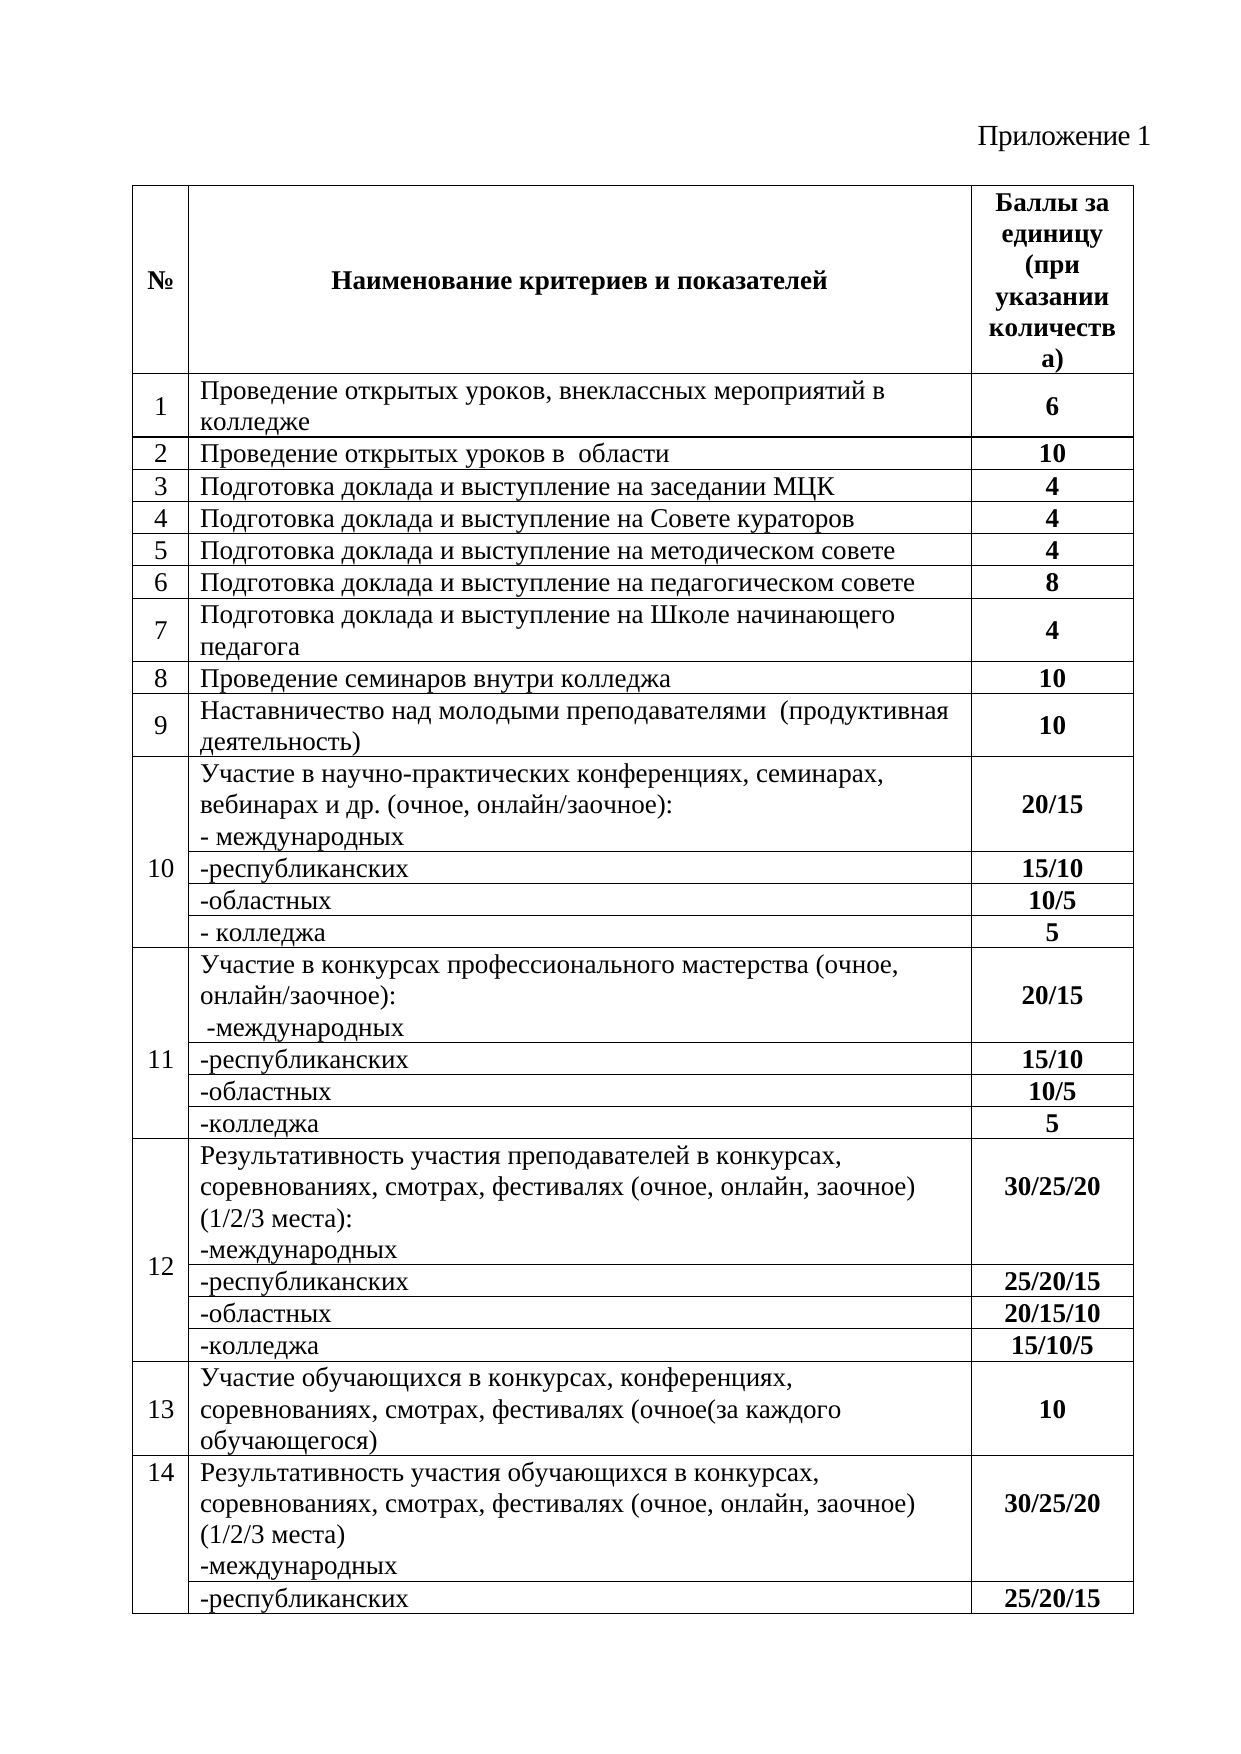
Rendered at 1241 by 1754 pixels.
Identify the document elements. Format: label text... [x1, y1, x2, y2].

table_cell 8 [972, 566, 1133, 597]
table_cell 4 [972, 534, 1133, 565]
table_cell 25/20/15 [972, 1265, 1133, 1296]
table_cell 11 [133, 948, 188, 1138]
table_cell -республиканских [189, 1582, 971, 1613]
table_cell 15/10 [972, 1043, 1133, 1074]
table_cell 10/5 [972, 884, 1133, 915]
table_header Наименование критериев и показателей [189, 186, 971, 373]
table_cell -республиканских [189, 1043, 971, 1074]
table_cell Подготовка доклада и выступление на Совете кураторов [189, 502, 971, 533]
table_cell 10/5 [972, 1075, 1133, 1106]
table_cell 15/10/5 [972, 1329, 1133, 1361]
table_cell 14 [133, 1456, 188, 1613]
table_cell Проведение семинаров внутри колледжа [189, 662, 971, 693]
table_cell -областных [189, 1297, 971, 1328]
table_cell Участие обучающихся в конкурсах, конференциях, соревнованиях, смотрах, фестивалях (очное(за каждого обучающегося) [189, 1362, 971, 1455]
table_cell 12 [133, 1139, 188, 1361]
table_cell 4 [972, 502, 1133, 533]
table_cell 7 [133, 599, 188, 661]
table_cell 3 [133, 470, 188, 501]
table_cell 13 [133, 1362, 188, 1455]
table_cell 6 [972, 374, 1133, 436]
table_cell 20/15 [972, 757, 1133, 851]
table_cell -колледжа [189, 1107, 971, 1138]
table_cell Подготовка доклада и выступление на педагогическом совете [189, 566, 971, 597]
table_cell 25/20/15 [972, 1582, 1133, 1613]
table_cell 2 [133, 438, 188, 469]
table_cell 10 [972, 1362, 1133, 1455]
table_cell 4 [133, 502, 188, 533]
table_cell Участие в научно-практических конференциях, семинарах, вебинарах и др. (очное, онлайн/заочное): - международных [189, 757, 971, 851]
table_cell 10 [133, 757, 188, 947]
table_cell Результативность участия обучающихся в конкурсах, соревнованиях, смотрах, фестивалях (очное, онлайн, заочное) (1/2/3 места) -международных [189, 1456, 971, 1581]
table_cell Проведение открытых уроков в области [189, 438, 971, 469]
table_cell 5 [972, 1107, 1133, 1138]
table_cell Подготовка доклада и выступление на заседании МЦК [189, 470, 971, 501]
table_header Баллы за единицу (при указании количества) [972, 186, 1133, 373]
text Приложение 1 [177, 118, 1152, 152]
table_cell -колледжа [189, 1329, 971, 1361]
table_cell 10 [972, 694, 1133, 756]
table_cell 15/10 [972, 852, 1133, 883]
table_cell 20/15/10 [972, 1297, 1133, 1328]
table_cell 30/25/20 [972, 1456, 1133, 1581]
table_cell Проведение открытых уроков, внеклассных мероприятий в колледже [189, 374, 971, 436]
table_cell Наставничество над молодыми преподавателями (продуктивная деятельность) [189, 694, 971, 756]
table_cell 30/25/20 [972, 1139, 1133, 1264]
table_cell 4 [972, 470, 1133, 501]
table_cell 1 [133, 374, 188, 436]
table_header № [133, 186, 188, 373]
table_cell 10 [972, 438, 1133, 469]
table_cell 8 [133, 662, 188, 693]
table_cell Подготовка доклада и выступление на методическом совете [189, 534, 971, 565]
table_cell 5 [972, 916, 1133, 947]
table_cell Подготовка доклада и выступление на Школе начинающего педагога [189, 599, 971, 661]
table_cell 10 [972, 662, 1133, 693]
table_cell -областных [189, 1075, 971, 1106]
table_cell 5 [133, 534, 188, 565]
table_cell 20/15 [972, 948, 1133, 1042]
table_cell 6 [133, 566, 188, 597]
table_cell - колледжа [189, 916, 971, 947]
table_cell 9 [133, 694, 188, 756]
table_cell Результативность участия преподавателей в конкурсах, соревнованиях, смотрах, фестивалях (очное, онлайн, заочное) (1/2/3 места): -международных [189, 1139, 971, 1264]
table_cell -областных [189, 884, 971, 915]
table_cell Участие в конкурсах профессионального мастерства (очное, онлайн/заочное): -международных [189, 948, 971, 1042]
table_cell 4 [972, 599, 1133, 661]
table_cell -республиканских [189, 852, 971, 883]
table_cell -республиканских [189, 1265, 971, 1296]
